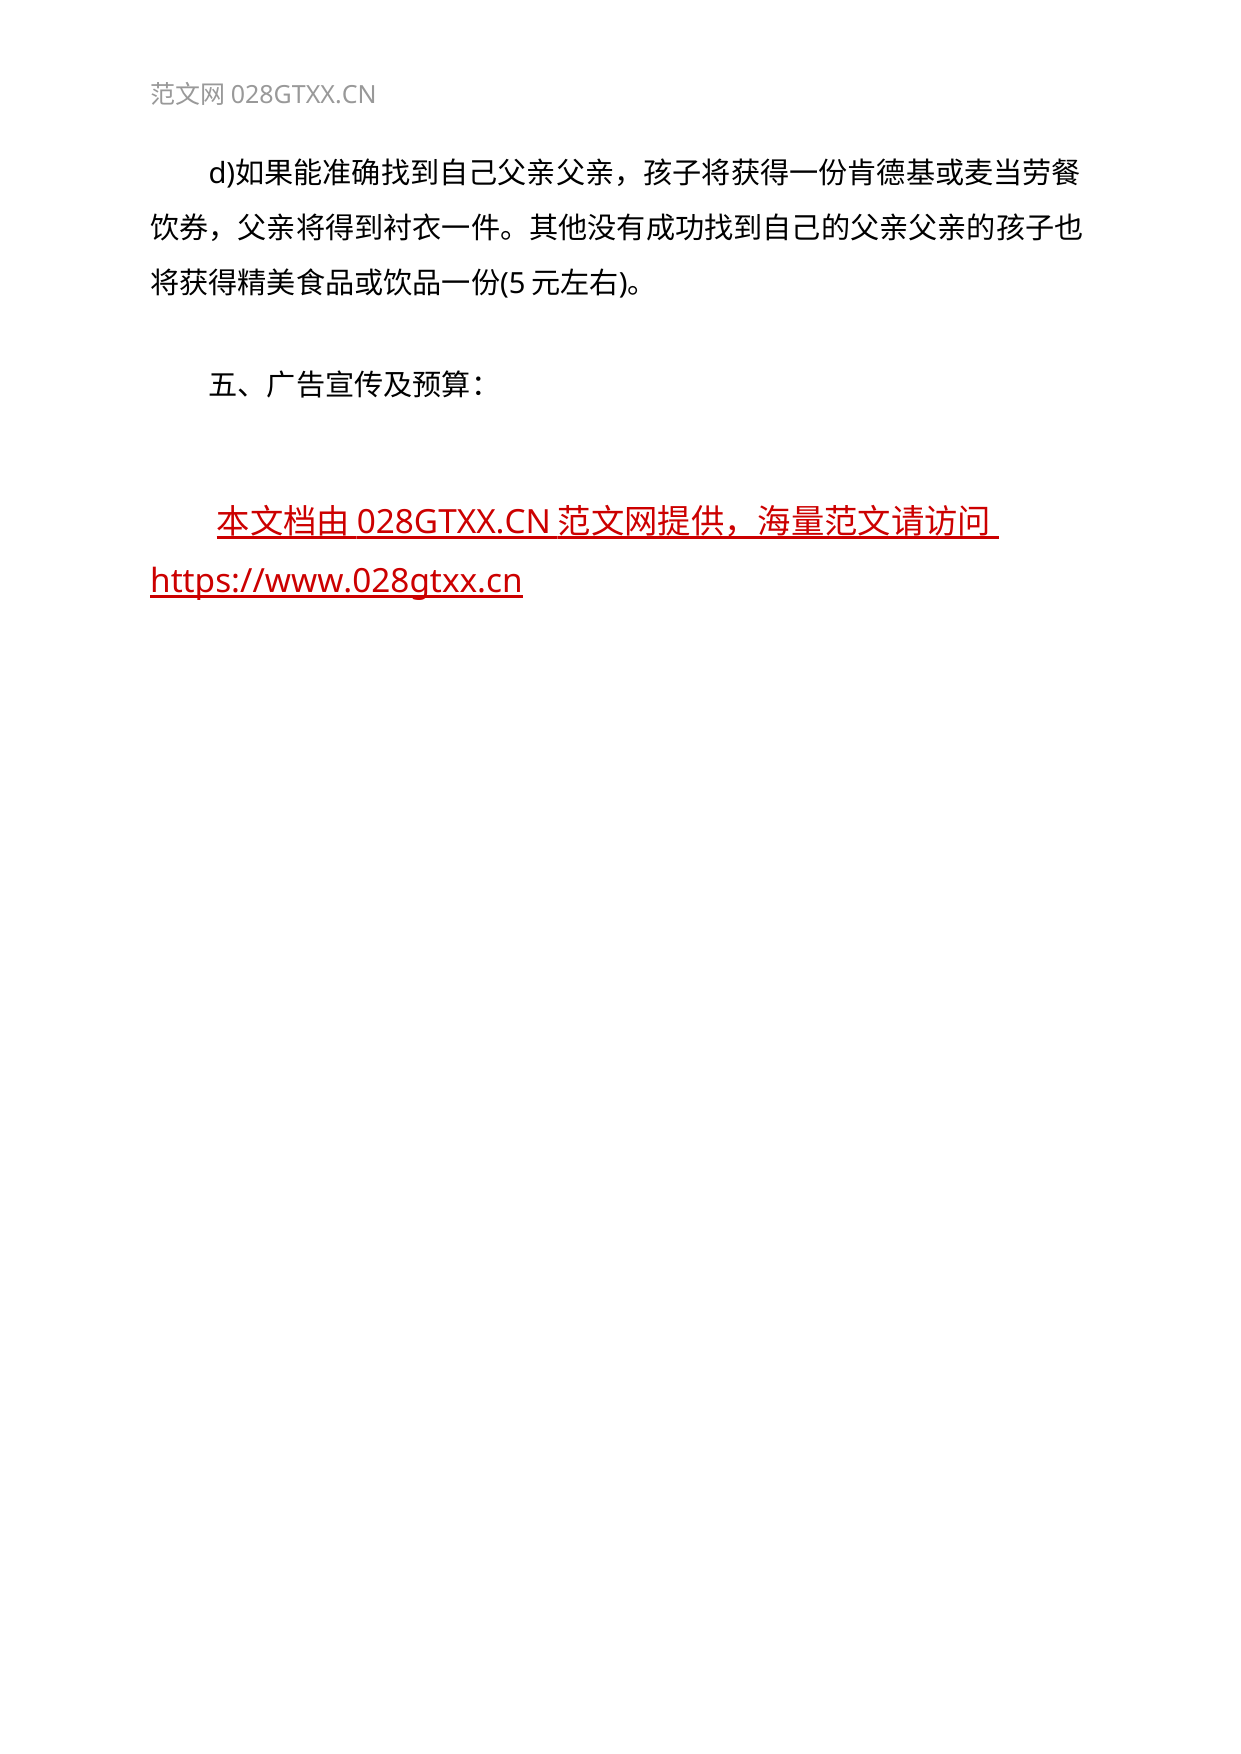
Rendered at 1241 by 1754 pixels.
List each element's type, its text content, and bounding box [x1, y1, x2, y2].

text 五、广告宣传及预算： [150, 362, 1090, 404]
text 本文档由028GTXX.CN范文网提供，海量范文请访问 https://www.028gtxx.cn [150, 495, 1090, 602]
text d)如果能准确找到自己父亲父亲，孩子将获得一份肯德基或麦当劳餐饮券，父亲将得到衬衣一件。其他没有成功找到自己的父亲父亲的孩子也将获得精美食品或饮品一份(5元左右)。 [150, 150, 1090, 302]
